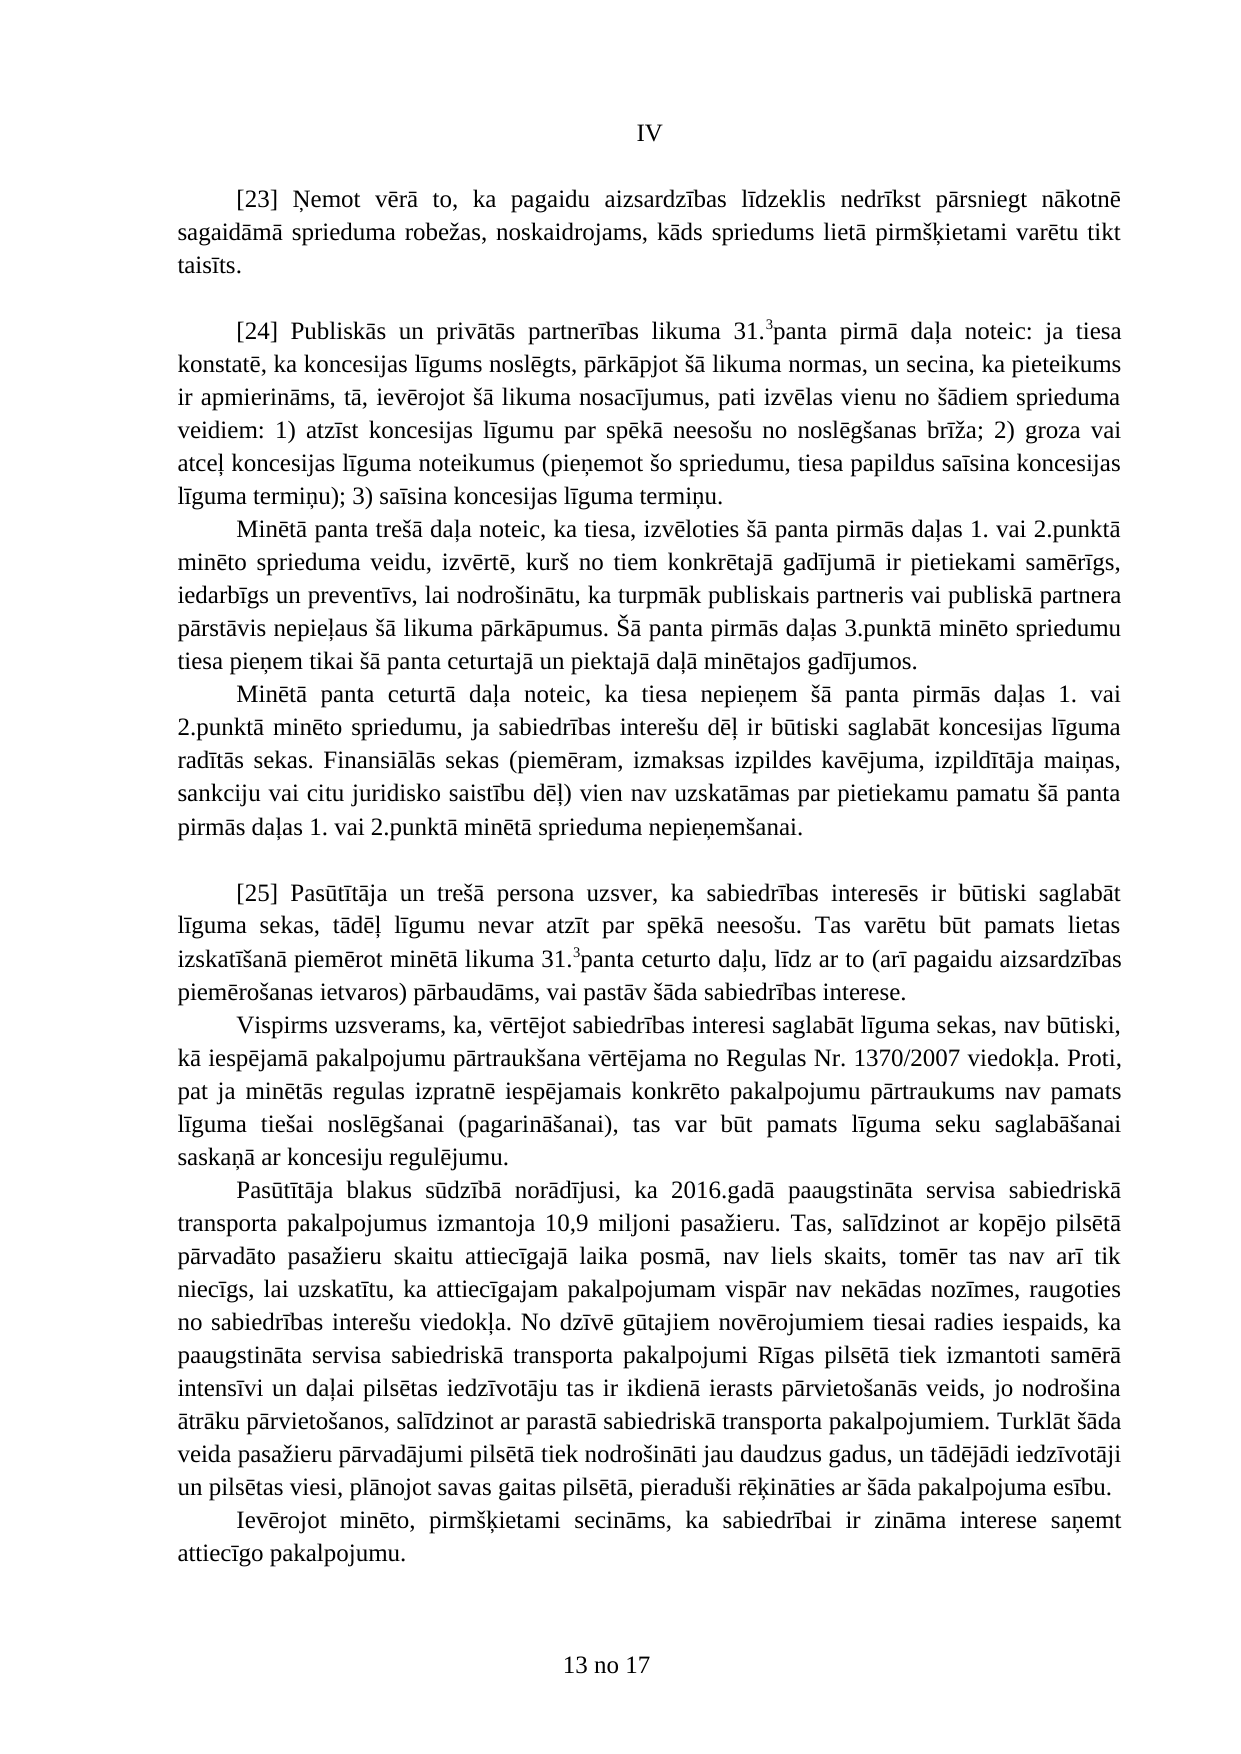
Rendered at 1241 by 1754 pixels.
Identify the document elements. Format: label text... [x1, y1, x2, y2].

text Ievērojot minēto, pirmšķietami secināms, ka sabiedrībai ir zināma interese saņemt attiecīgo pakalpojumu. [177, 1505, 1122, 1567]
text [24] Publiskās un privātās partnerības likuma 31.3panta pirmā daļa noteic: ja tiesa konstatē, ka koncesijas līgums noslēgts, pārkāpjot šā likuma normas, un secina, ka pieteikums ir apmierināms, tā, ievērojot šā likuma nosacījumus, pati izvēlas vienu no šādiem sprieduma veidiem: 1) atzīst koncesijas līgumu par spēkā neesošu no noslēgšanas brīža; 2) groza vai atceļ koncesijas līguma noteikumus (pieņemot šo spriedumu, tiesa papildus saīsina koncesijas līguma termiņu); 3) saīsina koncesijas līguma termiņu. [177, 316, 1122, 510]
text [23] Ņemot vērā to, ka pagaidu aizsardzības līdzeklis nedrīkst pārsniegt nākotnē sagaidāmā sprieduma robežas, noskaidrojams, kāds spriedums lietā pirmšķietami varētu tikt taisīts. [177, 184, 1122, 279]
text Minētā panta trešā daļa noteic, ka tiesa, izvēloties šā panta pirmās daļas 1. vai 2.punktā minēto sprieduma veidu, izvērtē, kurš no tiem konkrētajā gadījumā ir pietiekami samērīgs, iedarbīgs un preventīvs, lai nodrošinātu, ka turpmāk publiskais partneris vai publiskā partnera pārstāvis nepieļaus šā likuma pārkāpumus. Šā panta pirmās daļas 3.punktā minēto spriedumu tiesa pieņem tikai šā panta ceturtajā un piektajā daļā minētajos gadījumos. [177, 514, 1122, 675]
text Vispirms uzsverams, ka, vērtējot sabiedrības interesi saglabāt līguma sekas, nav būtiski, kā iespējamā pakalpojumu pārtraukšana vērtējama no Regulas Nr. 1370/2007 viedokļa. Proti, pat ja minētās regulas izpratnē iespējamais konkrēto pakalpojumu pārtraukums nav pamats līguma tiešai noslēgšanai (pagarināšanai), tas var būt pamats līguma seku saglabāšanai saskaņā ar koncesiju regulējumu. [177, 1010, 1122, 1171]
text Pasūtītāja blakus sūdzībā norādījusi, ka 2016.gadā paaugstināta servisa sabiedriskā transporta pakalpojumus izmantoja 10,9 miljoni pasažieru. Tas, salīdzinot ar kopējo pilsētā pārvadāto pasažieru skaitu attiecīgajā laika posmā, nav liels skaits, tomēr tas nav arī tik niecīgs, lai uzskatītu, ka attiecīgajam pakalpojumam vispār nav nekādas nozīmes, raugoties no sabiedrības interešu viedokļa. No dzīvē gūtajiem novērojumiem tiesai radies iespaids, ka paaugstināta servisa sabiedriskā transporta pakalpojumi Rīgas pilsētā tiek izmantoti samērā intensīvi un daļai pilsētas iedzīvotāju tas ir ikdienā ierasts pārvietošanās veids, jo nodrošina ātrāku pārvietošanos, salīdzinot ar parastā sabiedriskā transporta pakalpojumiem. Turklāt šāda veida pasažieru pārvadājumi pilsētā tiek nodrošināti jau daudzus gadus, un tādējādi iedzīvotāji un pilsētas viesi, plānojot savas gaitas pilsētā, pieraduši rēķināties ar šāda pakalpojuma esību. [177, 1175, 1122, 1501]
text [25] Pasūtītāja un trešā persona uzsver, ka sabiedrības interesēs ir būtiski saglabāt līguma sekas, tādēļ līgumu nevar atzīt par spēkā neesošu. Tas varētu būt pamats lietas izskatīšanā piemērot minētā likuma 31.3panta ceturto daļu, līdz ar to (arī pagaidu aizsardzības piemērošanas ietvaros) pārbaudāms, vai pastāv šāda sabiedrības interese. [177, 878, 1122, 1005]
text Minētā panta ceturtā daļa noteic, ka tiesa nepieņem šā panta pirmās daļas 1. vai 2.punktā minēto spriedumu, ja sabiedrības interešu dēļ ir būtiski saglabāt koncesijas līguma radītās sekas. Finansiālās sekas (piemēram, izmaksas izpildes kavējuma, izpildītāja maiņas, sankciju vai citu juridisko saistību dēļ) vien nav uzskatāmas par pietiekamu pamatu šā panta pirmās daļas 1. vai 2.punktā minētā sprieduma nepieņemšanai. [177, 679, 1122, 840]
text IV [177, 118, 1122, 147]
